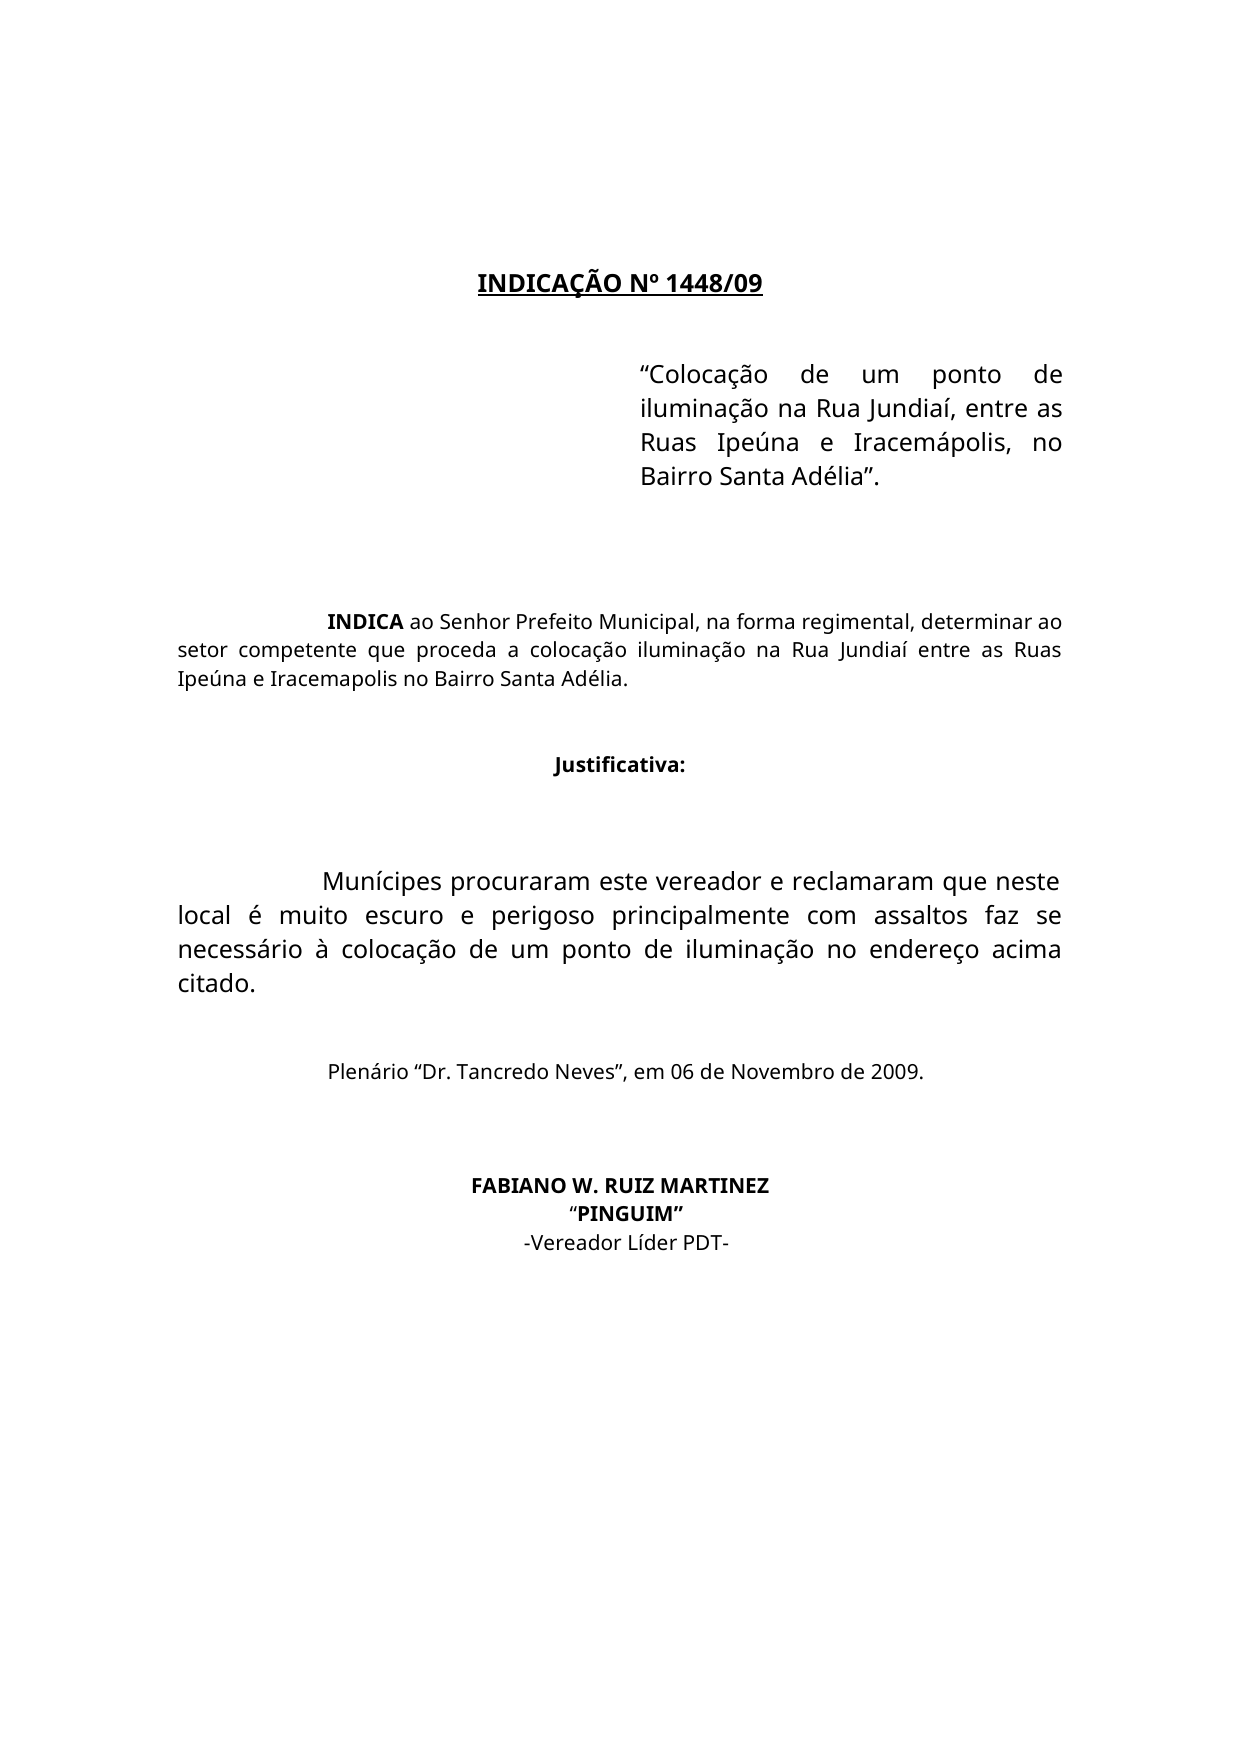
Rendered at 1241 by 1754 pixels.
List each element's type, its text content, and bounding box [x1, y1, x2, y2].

text INDICA ao Senhor Prefeito Municipal, na forma regimental, determinar ao setor competente que proceda a colocação iluminação na Rua Jundiaí entre as Ruas Ipeúna e Iracemapolis no Bairro Santa Adélia. [177, 607, 1063, 692]
text -Vereador Líder PDT- [177, 1228, 1063, 1256]
text FABIANO W. RUIZ MARTINEZ [177, 1171, 1063, 1199]
title INDICAÇÃO Nº 1448/09 [177, 266, 1063, 300]
text Munícipes procuraram este vereador e reclamaram que neste local é muito escuro e perigoso principalmente com assaltos faz se necessário à colocação de um ponto de iluminação no endereço acima citado. [177, 864, 1063, 999]
text “Colocação de um ponto de iluminação na Rua Jundiaí, entre as Ruas Ipeúna e Iracemápolis, no Bairro Santa Adélia”. [640, 357, 1063, 493]
text Plenário “Dr. Tancredo Neves”, em 06 de Novembro de 2009. [177, 1057, 1063, 1085]
text Justificativa: [177, 749, 1063, 778]
text “PINGUIM” [177, 1199, 1063, 1228]
